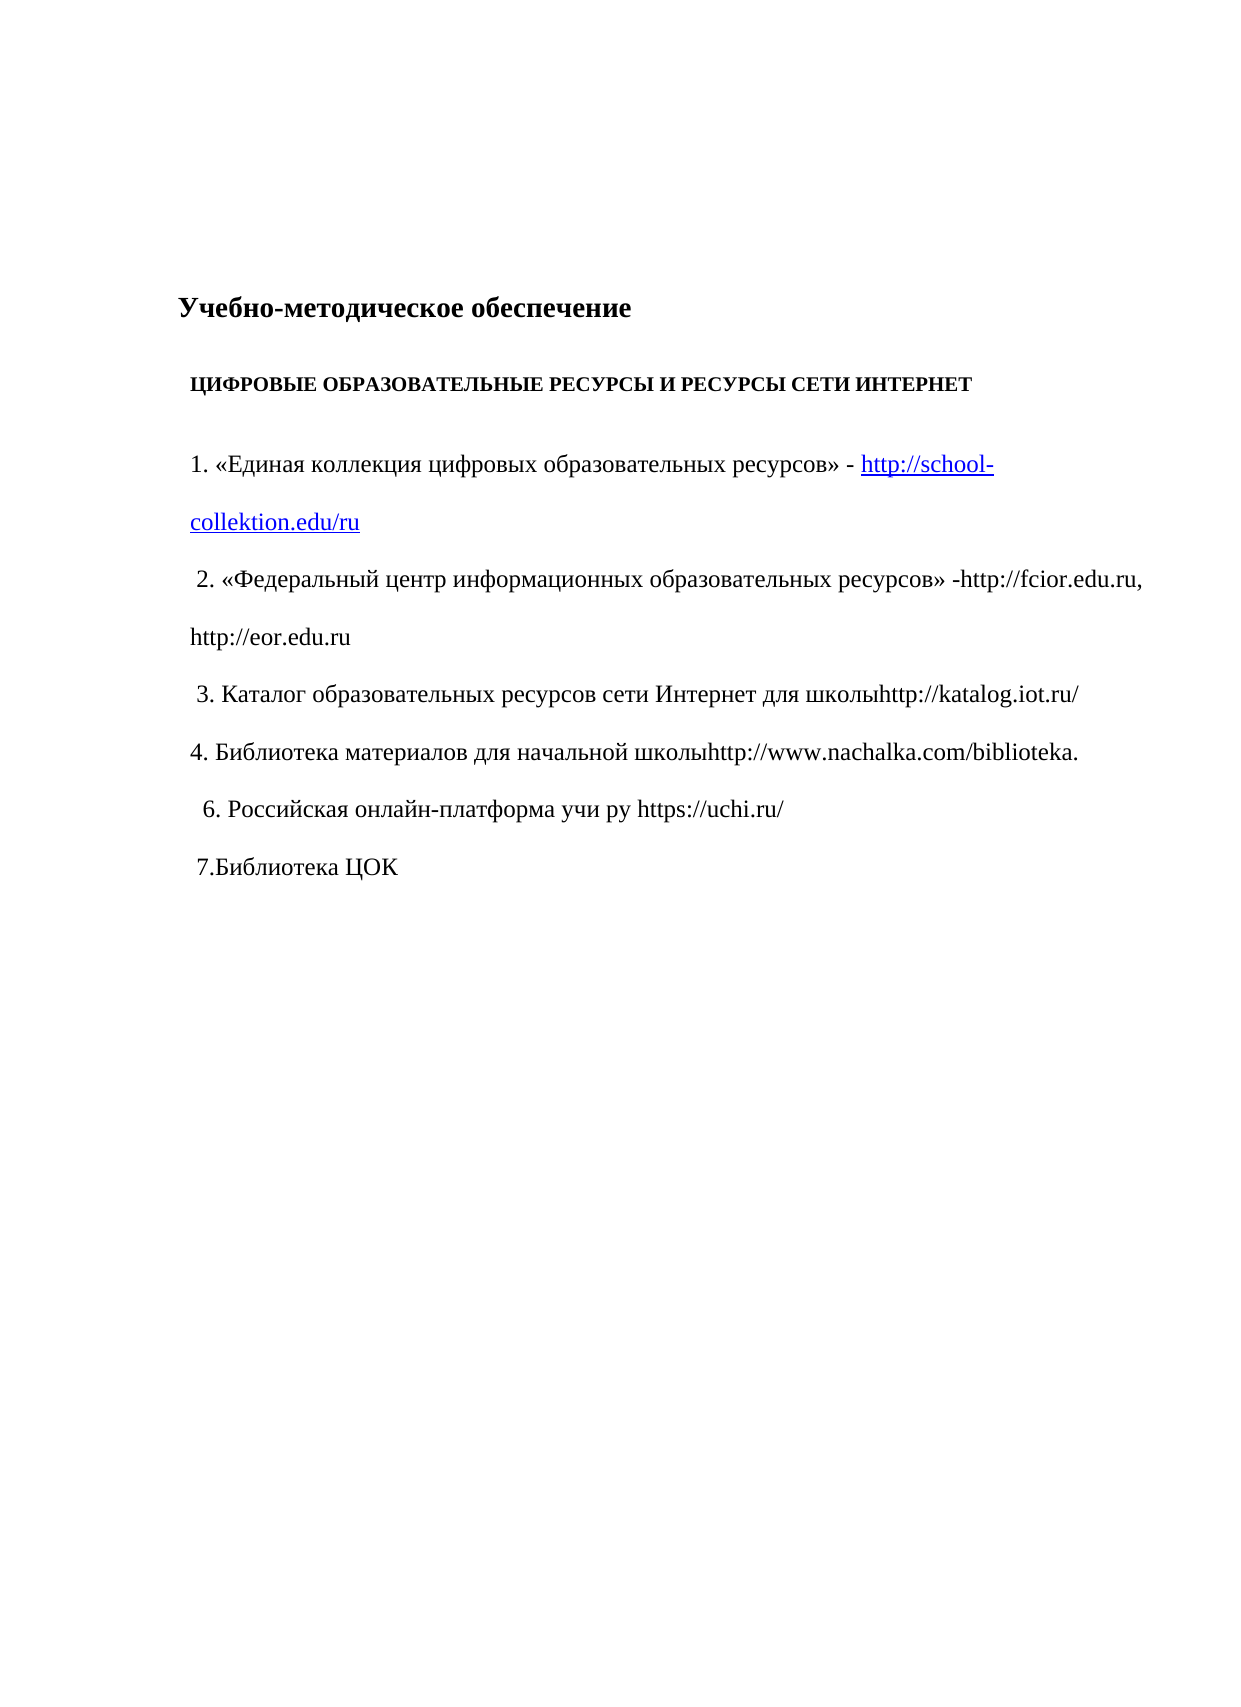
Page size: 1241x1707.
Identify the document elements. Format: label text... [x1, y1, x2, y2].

text 4. Библиотека материалов для начальной школыhttp://www.nachalka.com/biblioteka. 6. Российская онлайн-платформа учи ру https://uchi.ru/ 7.Библиотека ЦОК‌​ [190, 737, 1152, 880]
text 2. «Федеральный центр информационных образовательных ресурсов» -http://fcior.edu.ru, http://eor.edu.ru 3. Каталог образовательных ресурсов сети Интернет для школыhttp://katalog.iot.ru/ [190, 564, 1152, 708]
text Учебно-методическое обеспечение [177, 291, 1152, 324]
text ЦИФРОВЫЕ ОБРАЗОВАТЕЛЬНЫЕ РЕСУРСЫ И РЕСУРСЫ СЕТИ ИНТЕРНЕТ [190, 372, 1152, 396]
text ‌1. «Единая коллекция цифровых образовательных ресурсов» - http://school-collektion.edu/ru [190, 449, 1152, 535]
